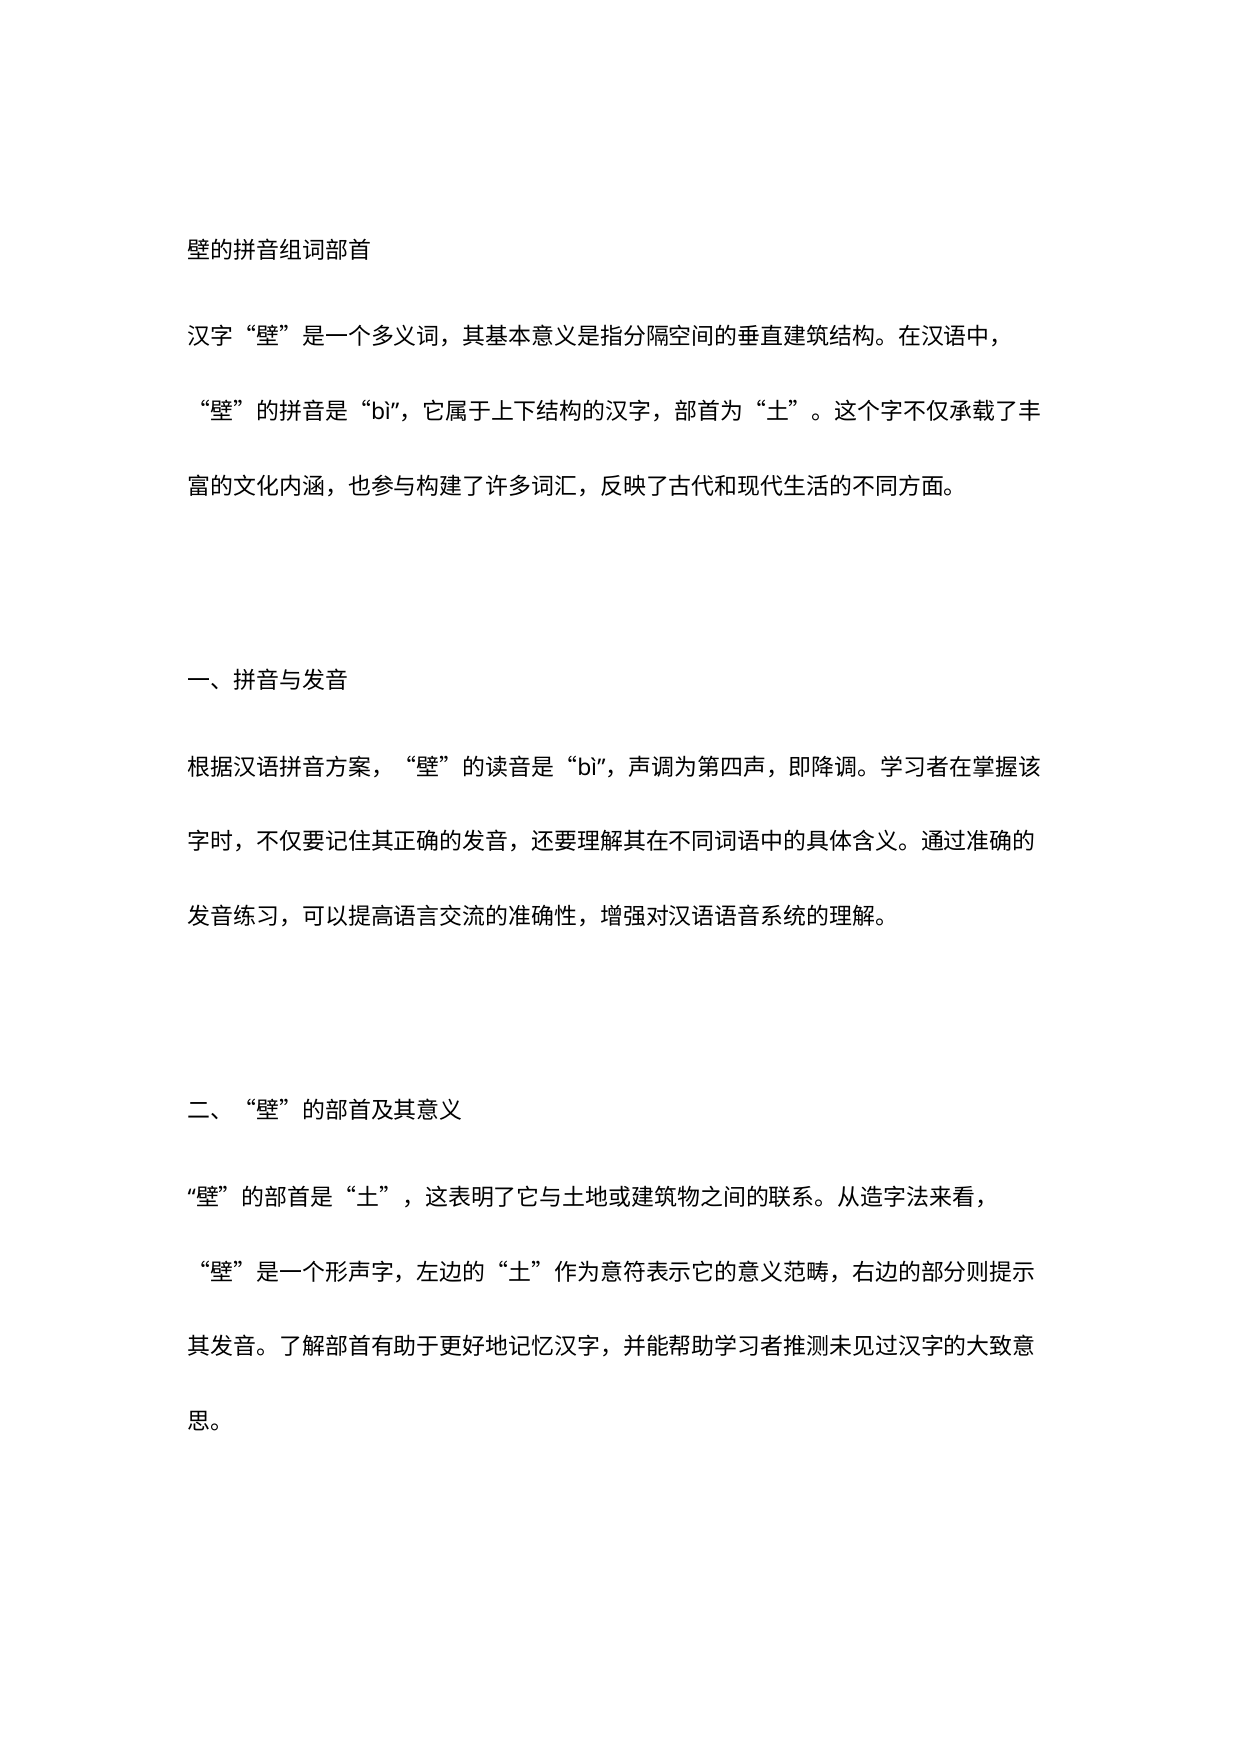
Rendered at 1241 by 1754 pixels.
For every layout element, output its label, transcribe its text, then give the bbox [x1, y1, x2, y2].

text 一、拼音与发音 [187, 646, 1053, 711]
text “壁”的部首是“土”，这表明了它与土地或建筑物之间的联系。从造字法来看，“壁”是一个形声字，左边的“土”作为意符表示它的意义范畴，右边的部分则提示其发音。了解部首有助于更好地记忆汉字，并能帮助学习者推测未见过汉字的大致意思。 [187, 1163, 1053, 1452]
text 汉字“壁”是一个多义词，其基本意义是指分隔空间的垂直建筑结构。在汉语中，“壁”的拼音是“bì”，它属于上下结构的汉字，部首为“土”。这个字不仅承载了丰富的文化内涵，也参与构建了许多词汇，反映了古代和现代生活的不同方面。 [187, 302, 1053, 517]
text 二、“壁”的部首及其意义 [187, 1076, 1053, 1141]
text 壁的拼音组词部首 [187, 216, 1053, 281]
text 根据汉语拼音方案，“壁”的读音是“bì”，声调为第四声，即降调。学习者在掌握该字时，不仅要记住其正确的发音，还要理解其在不同词语中的具体含义。通过准确的发音练习，可以提高语言交流的准确性，增强对汉语语音系统的理解。 [187, 733, 1053, 947]
